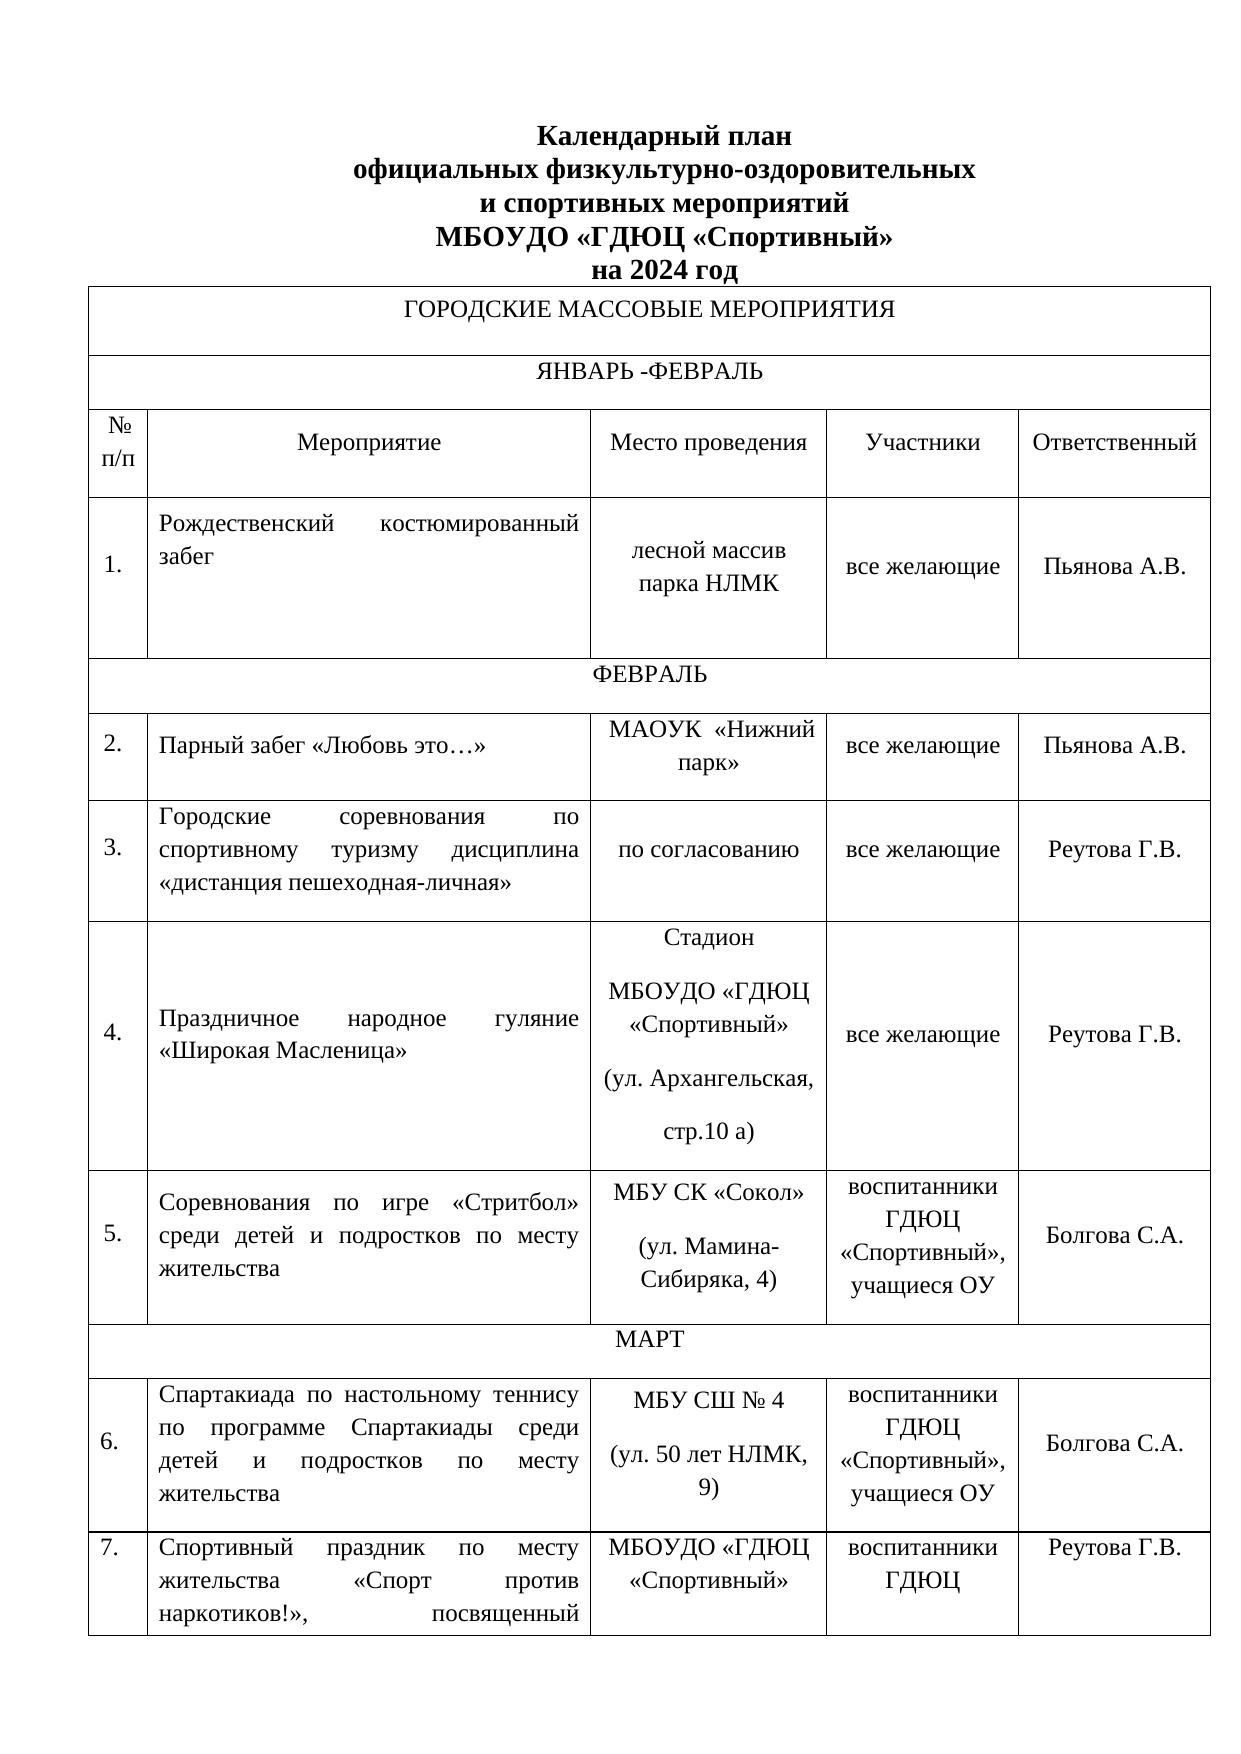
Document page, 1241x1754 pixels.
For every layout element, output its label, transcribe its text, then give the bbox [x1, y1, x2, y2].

table_cell Пьянова А.В. [1019, 498, 1210, 658]
table_cell Соревнования по игре «Стритбол» среди детей и подростков по месту жительства [148, 1171, 590, 1323]
text на 2024 год [177, 252, 1152, 286]
table_cell Реутова Г.В. [1019, 801, 1210, 921]
table_cell Болгова С.А. [1019, 1379, 1210, 1531]
table_cell Мероприятие [148, 410, 590, 497]
table_cell [89, 498, 147, 658]
table_cell Городские соревнования по спортивному туризму дисциплина «дистанция пешеходная-личная» [148, 801, 590, 921]
text и спортивных мероприятий [177, 185, 1152, 219]
table_cell [89, 1533, 147, 1635]
table_cell воспитанники ГДЮЦ «Спортивный», учащиеся ОУ [827, 1379, 1018, 1531]
table_cell Праздничное народное гуляние «Широкая Масленица» [148, 922, 590, 1170]
table_cell Реутова Г.В. [1019, 922, 1210, 1170]
table_cell № п/п [89, 410, 147, 497]
table_cell МБУ СШ № 4 (ул. 50 лет НЛМК, 9) [591, 1379, 826, 1531]
table_cell Парный забег «Любовь это…» [148, 714, 590, 800]
table_cell все желающие [827, 801, 1018, 921]
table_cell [827, 1533, 1018, 1635]
table_cell Место проведения [591, 410, 826, 497]
table_cell воспитанники ГДЮЦ «Спортивный», учащиеся ОУ [827, 1171, 1018, 1323]
table_header ГОРОДСКИЕ МАССОВЫЕ МЕРОПРИЯТИЯ [89, 287, 1210, 355]
table_cell Реутова Г.В. [1019, 1533, 1210, 1635]
table_cell лесной массив парка НЛМК [591, 498, 826, 658]
table_cell МАРТ [89, 1325, 1210, 1378]
text официальных физкультурно-оздоровительных [177, 152, 1152, 185]
table_cell по согласованию [591, 801, 826, 921]
table_cell МБУ СК «Сокол» (ул. Мамина-Сибиряка, 4) [591, 1171, 826, 1323]
table_cell Участники [827, 410, 1018, 497]
table_cell МАОУК «Нижний парк» [591, 714, 826, 800]
table_cell [89, 714, 147, 800]
table_cell Стадион МБОУДО «ГДЮЦ «Спортивный» (ул. Архангельская, стр.10 а) [591, 922, 826, 1170]
table_cell Спартакиада по настольному теннису по программе Спартакиады среди детей и подростков по месту жительства [148, 1379, 590, 1531]
table_cell Рождественский костюмированный забег [148, 498, 590, 658]
table_cell все желающие [827, 714, 1018, 800]
table_cell все желающие [827, 922, 1018, 1170]
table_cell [591, 1533, 826, 1635]
table_cell [89, 801, 147, 921]
table_cell Пьянова А.В. [1019, 714, 1210, 800]
text МБОУДО «ГДЮЦ «Спортивный» [177, 219, 1152, 252]
table_cell [89, 1171, 147, 1323]
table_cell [148, 1533, 590, 1635]
table_cell ЯНВАРЬ -ФЕВРАЛЬ [89, 356, 1210, 409]
table_cell ФЕВРАЛЬ [89, 659, 1210, 713]
table_cell Болгова С.А. [1019, 1171, 1210, 1323]
table_cell [89, 922, 147, 1170]
table_cell Ответственный [1019, 410, 1210, 497]
text Календарный план [177, 118, 1152, 152]
table_cell все желающие [827, 498, 1018, 658]
table_cell [89, 1379, 147, 1531]
